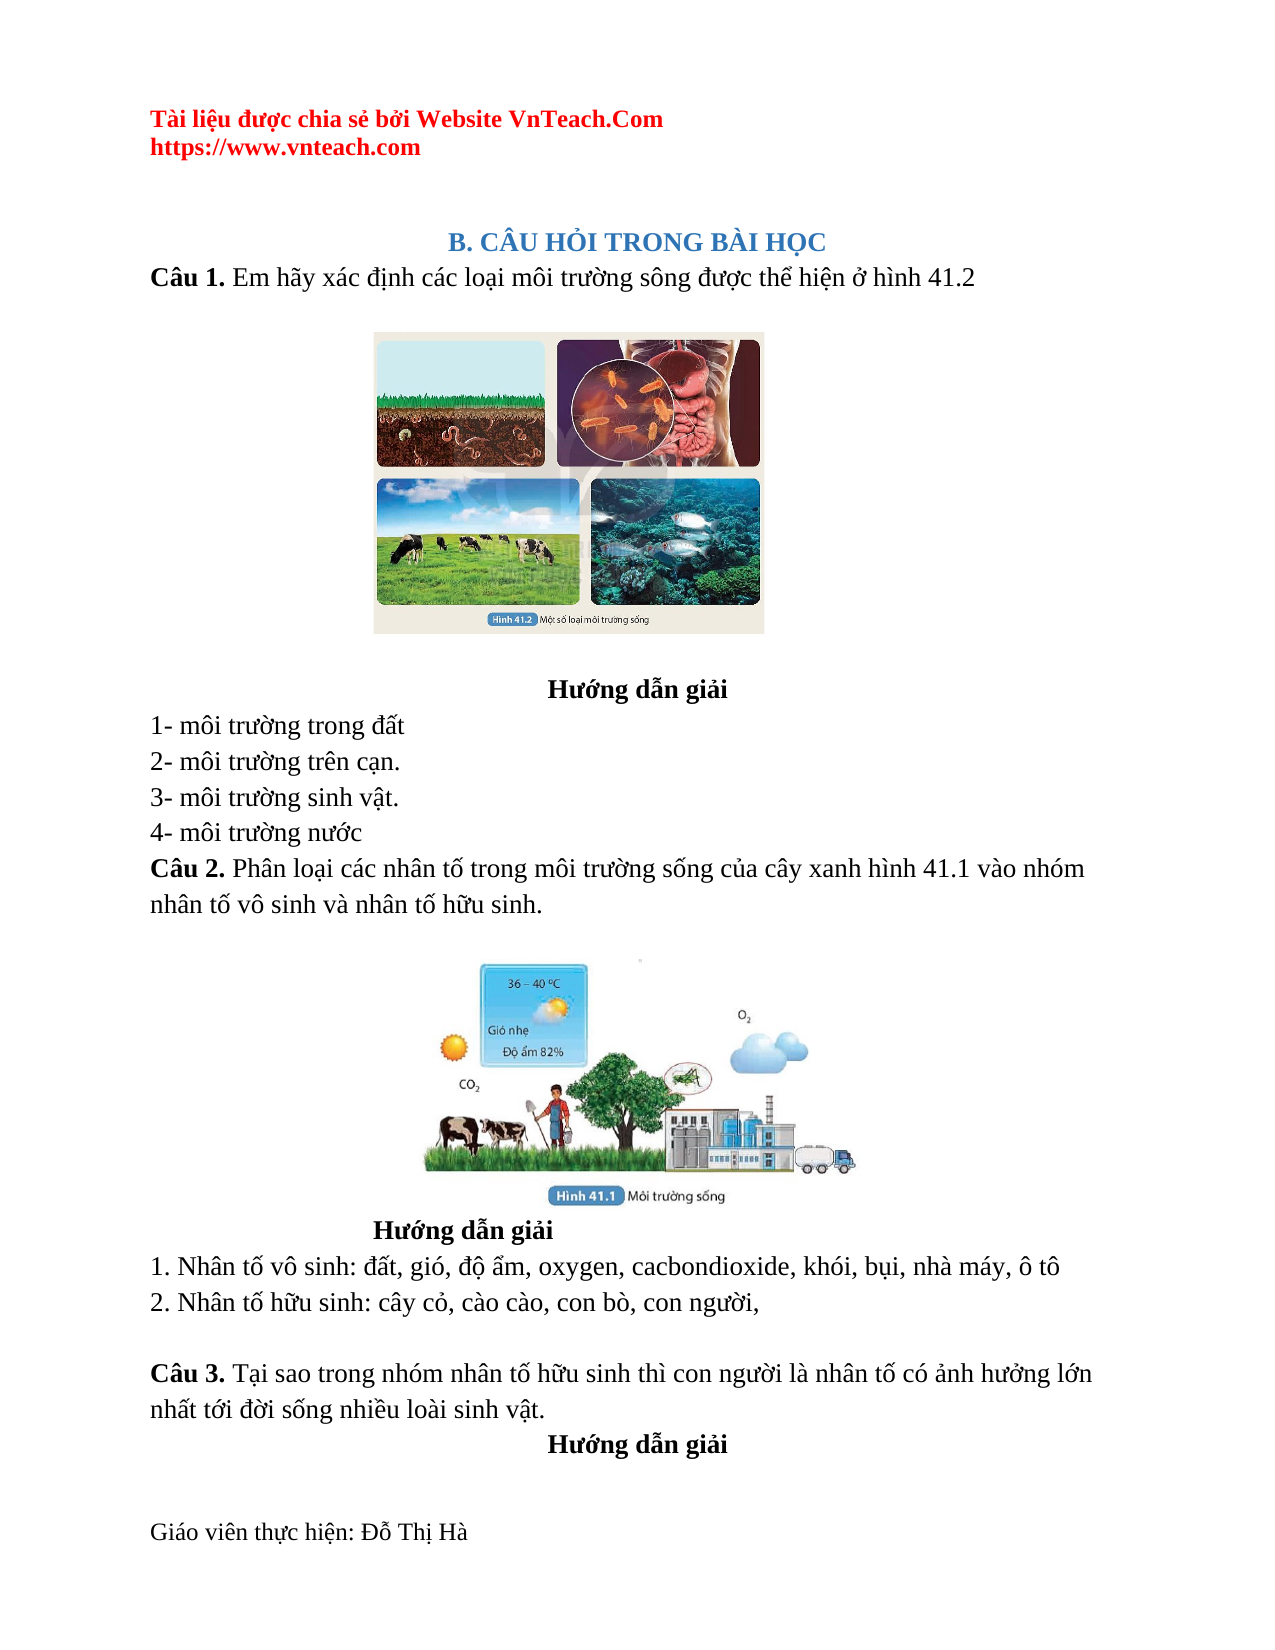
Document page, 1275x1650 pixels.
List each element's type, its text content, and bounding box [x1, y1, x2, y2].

text 3- môi trường sinh vật. [150, 781, 1125, 812]
picture [373, 332, 765, 634]
text 1- môi trường trong đất [150, 709, 1125, 740]
picture [411, 959, 864, 1210]
text 4- môi trường nước [150, 816, 1125, 848]
text Hướng dẫn giải [150, 1428, 1125, 1460]
text Câu 2. Phân loại các nhân tố trong môi trường sống của cây xanh hình 41.1 vào nhóm nhân tố vô sinh và nhân tố hữu sinh. [150, 852, 1125, 919]
text 1. Nhân tố vô sinh: đất, gió, độ ẩm, oxygen, cacbondioxide, khói, bụi, nhà máy, ô tô [150, 1250, 1125, 1281]
text 2- môi trường trên cạn. [150, 745, 1125, 776]
text B. CÂU HỎI TRONG BÀI HỌC [150, 226, 1125, 257]
text Hướng dẫn giải [150, 1214, 1125, 1245]
text Câu 3. Tại sao trong nhóm nhân tố hữu sinh thì con người là nhân tố có ảnh hưởng lớn nhất tới đời sống nhiều loài sinh vật. [150, 1357, 1125, 1424]
text Câu 1. Em hãy xác định các loại môi trường sông được thể hiện ở hình 41.2 [150, 261, 1125, 293]
text Hướng dẫn giải [150, 673, 1125, 705]
text 2. Nhân tố hữu sinh: cây cỏ, cào cào, con bò, con người, [150, 1286, 1125, 1317]
